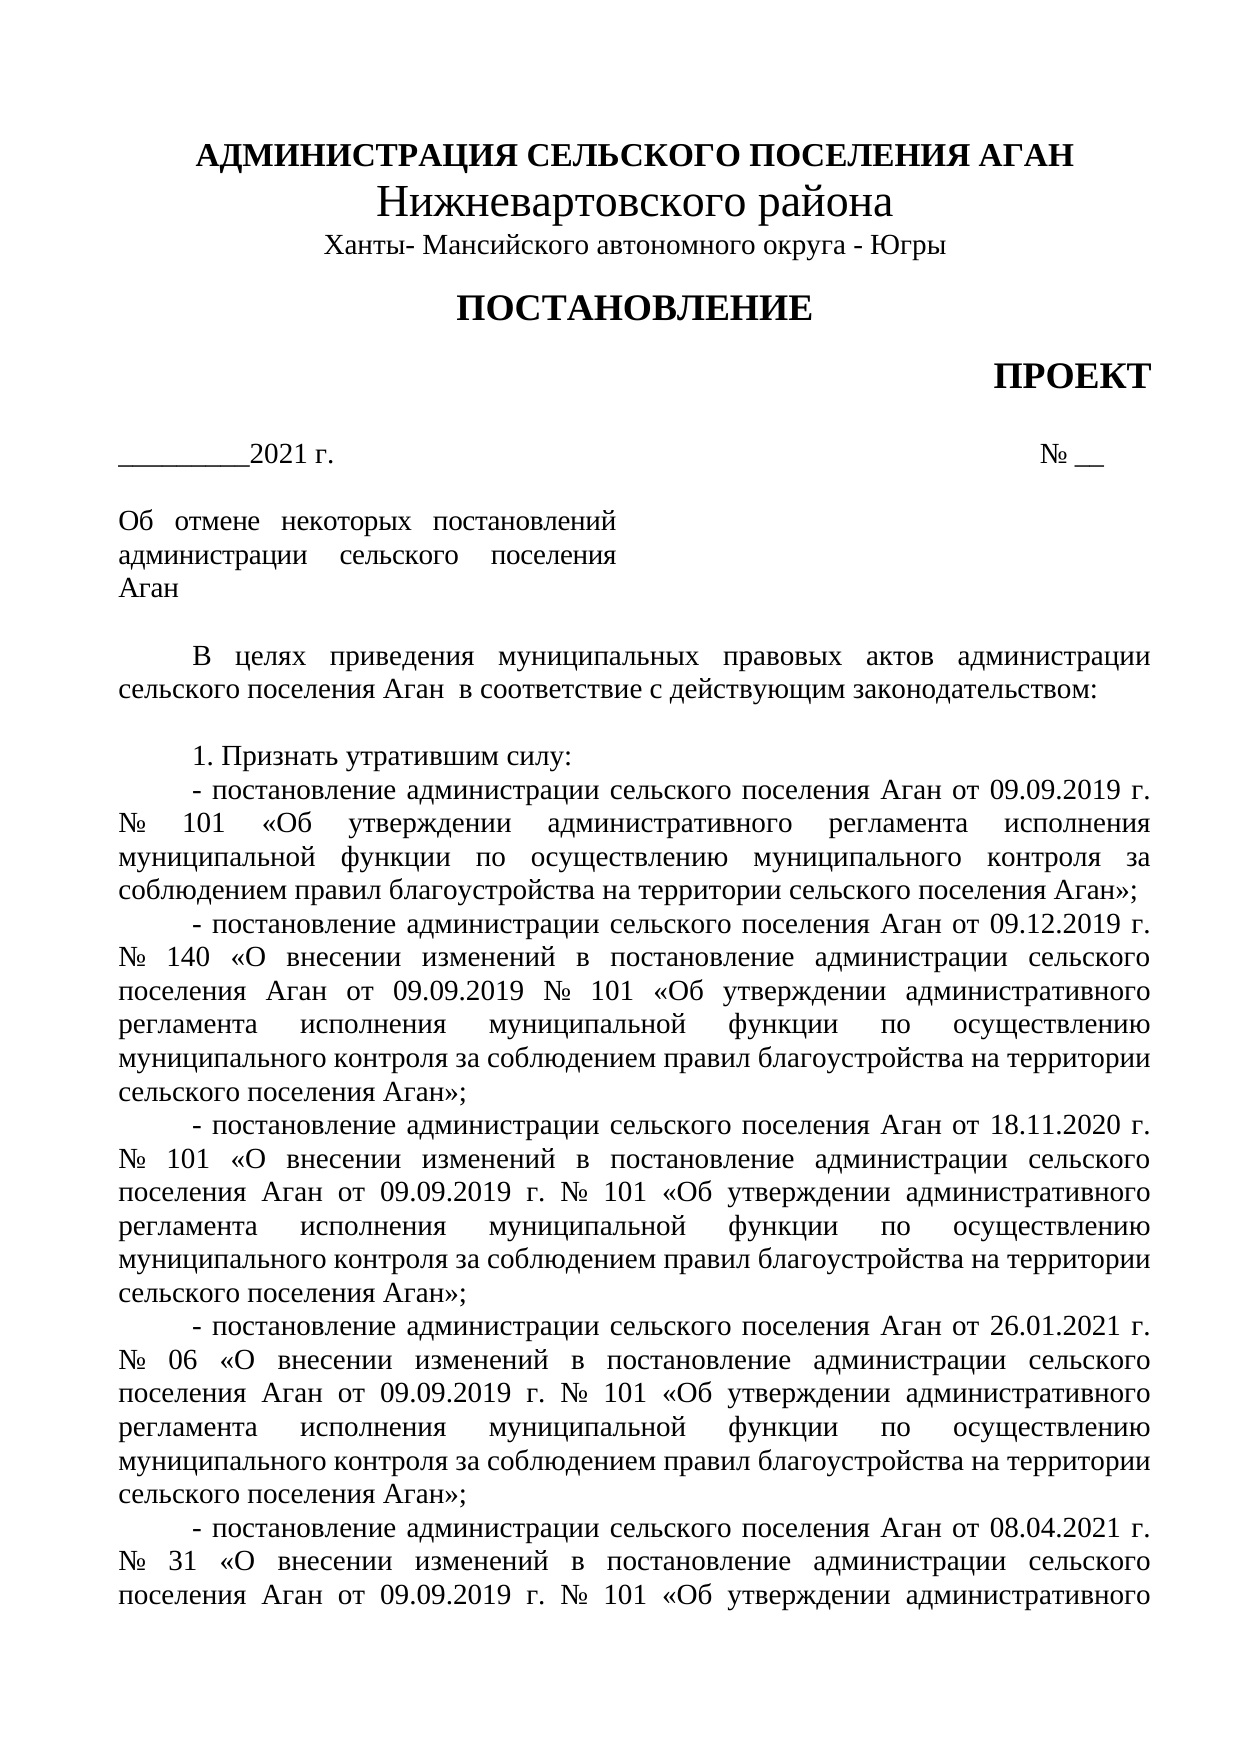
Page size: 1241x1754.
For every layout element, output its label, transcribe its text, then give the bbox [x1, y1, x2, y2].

text - постановление администрации сельского поселения Аган от 18.11.2020 г. № 101 «О внесении изменений в постановление администрации сельского поселения Аган от 09.09.2019 г. № 101 «Об утверждении административного регламента исполнения муниципальной функции по осуществлению муниципального контроля за соблюдением правил благоустройства на территории сельского поселения Аган»; [118, 1107, 1152, 1308]
text - постановление администрации сельского поселения Аган от 09.09.2019 г. № 101 «Об утверждении административного регламента исполнения муниципальной функции по осуществлению муниципального контроля за соблюдением правил благоустройства на территории сельского поселения Аган»; [118, 772, 1152, 906]
text - постановление администрации сельского поселения Аган от 26.01.2021 г. № 06 «О внесении изменений в постановление администрации сельского поселения Аган от 09.09.2019 г. № 101 «Об утверждении административного регламента исполнения муниципальной функции по осуществлению муниципального контроля за соблюдением правил благоустройства на территории сельского поселения Аган»; [118, 1308, 1152, 1510]
text ПРОЕКТ [118, 353, 1152, 397]
text АДМИНИСТРАЦИЯ СЕЛЬСКОГО ПОСЕЛЕНИЯ АГАН [118, 136, 1152, 174]
text _________2021 г. № __ [118, 436, 1152, 470]
text 1. Признать утратившим силу: [118, 738, 1152, 772]
text Ханты- Мансийского автономного округа - Югры [118, 227, 1152, 260]
text В целях приведения муниципальных правовых актов администрации сельского поселения Аган в соответствие с действующим законодательством: [118, 638, 1152, 705]
text ПОСТАНОВЛЕНИЕ [118, 285, 1152, 328]
text Нижневартовского района [118, 174, 1152, 227]
text Об отмене некоторых постановлений администрации сельского поселения Аган [118, 503, 616, 604]
text - постановление администрации сельского поселения Аган от 09.12.2019 г. № 140 «О внесении изменений в постановление администрации сельского поселения Аган от 09.09.2019 № 101 «Об утверждении административного регламента исполнения муниципальной функции по осуществлению муниципального контроля за соблюдением правил благоустройства на территории сельского поселения Аган»; [118, 906, 1152, 1107]
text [118, 1510, 1152, 1610]
